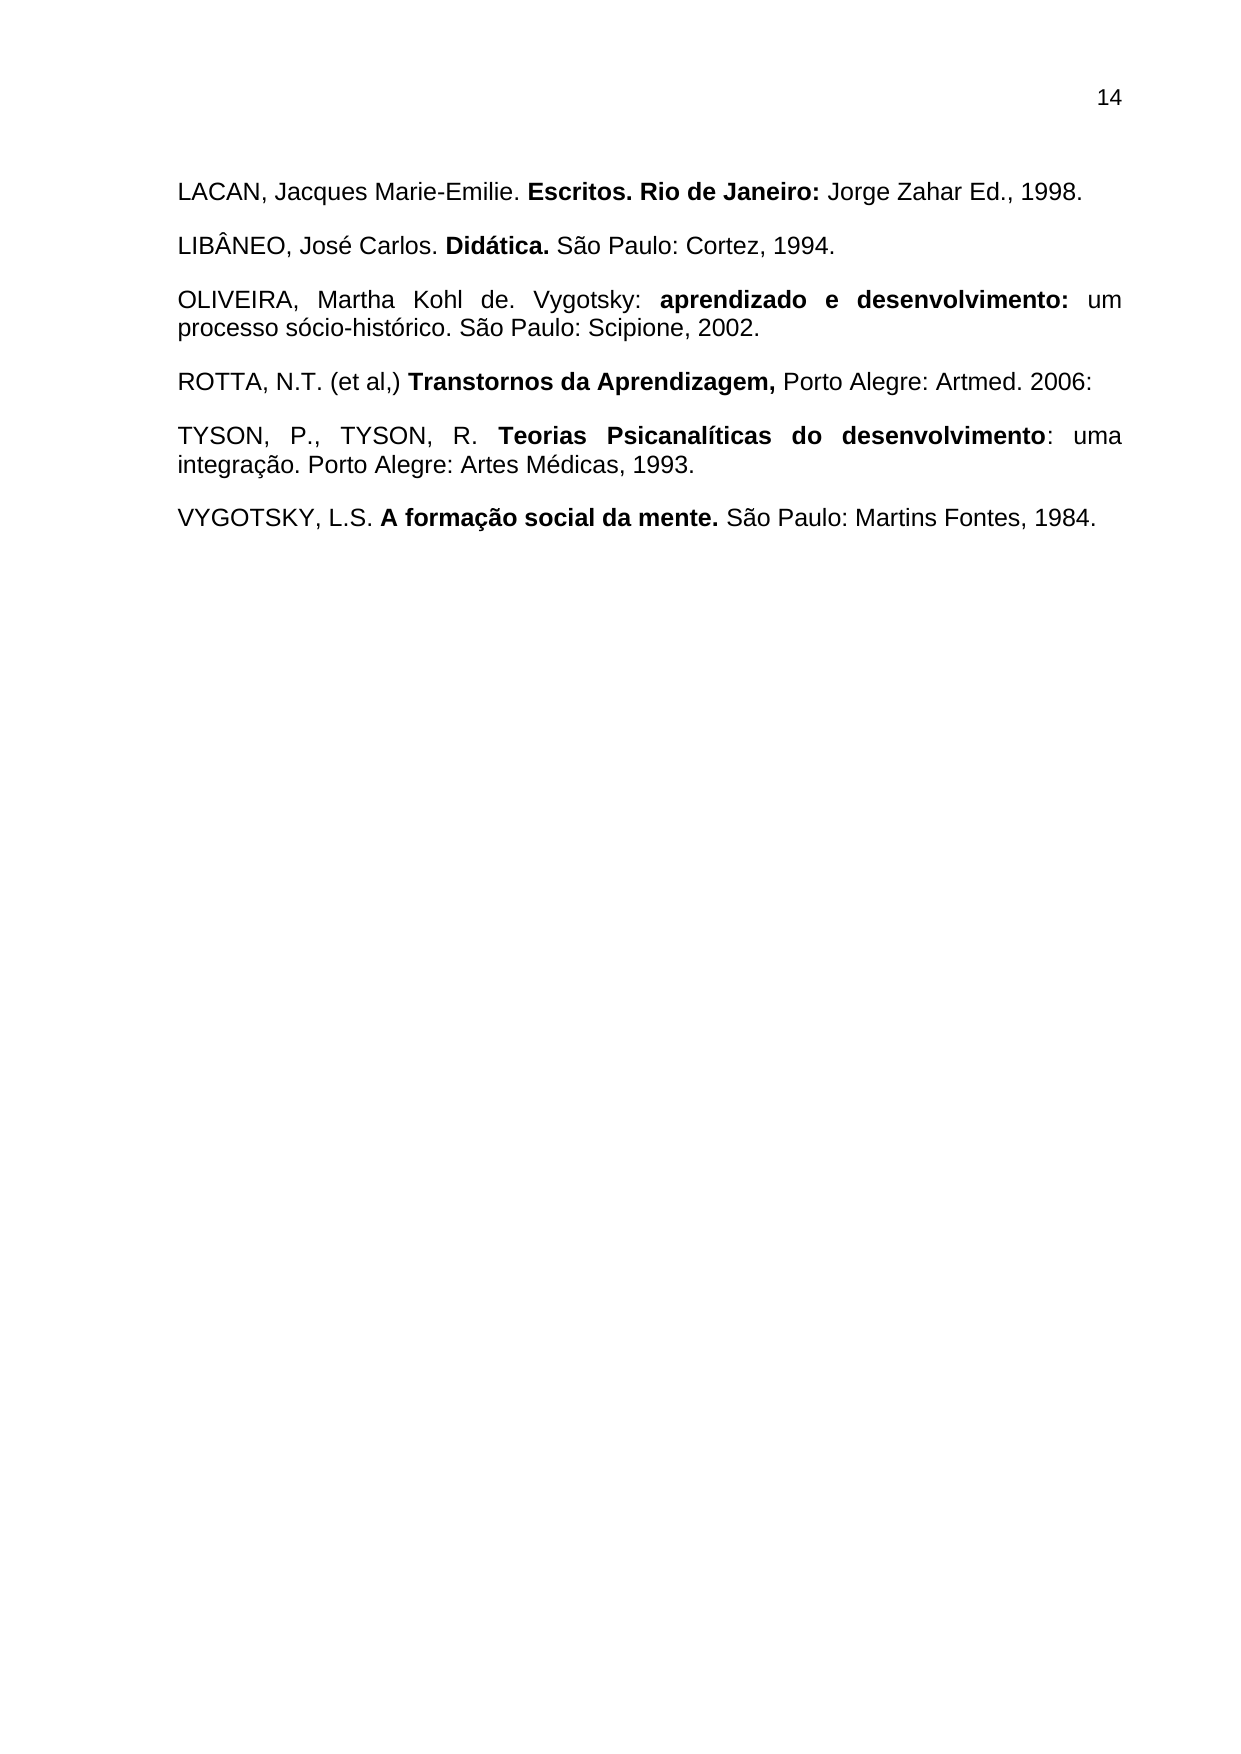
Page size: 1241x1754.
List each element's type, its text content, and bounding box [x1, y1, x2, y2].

text OLIVEIRA, Martha Kohl de. Vygotsky: aprendizado e desenvolvimento: um processo sócio-histórico. São Paulo: Scipione, 2002. [177, 285, 1122, 342]
text LACAN, Jacques Marie-Emilie. Escritos. Rio de Janeiro: Jorge Zahar Ed., 1998. [177, 177, 1122, 206]
text LIBÂNEO, José Carlos. Didática. São Paulo: Cortez, 1994. [177, 231, 1122, 260]
text VYGOTSKY, L.S. A formação social da mente. São Paulo: Martins Fontes, 1984. [177, 503, 1122, 532]
text ROTTA, N.T. (et al,) Transtornos da Aprendizagem, Porto Alegre: Artmed. 2006: [177, 367, 1122, 396]
text TYSON, P., TYSON, R. Teorias Psicanalíticas do desenvolvimento: uma integração. Porto Alegre: Artes Médicas, 1993. [177, 421, 1122, 478]
